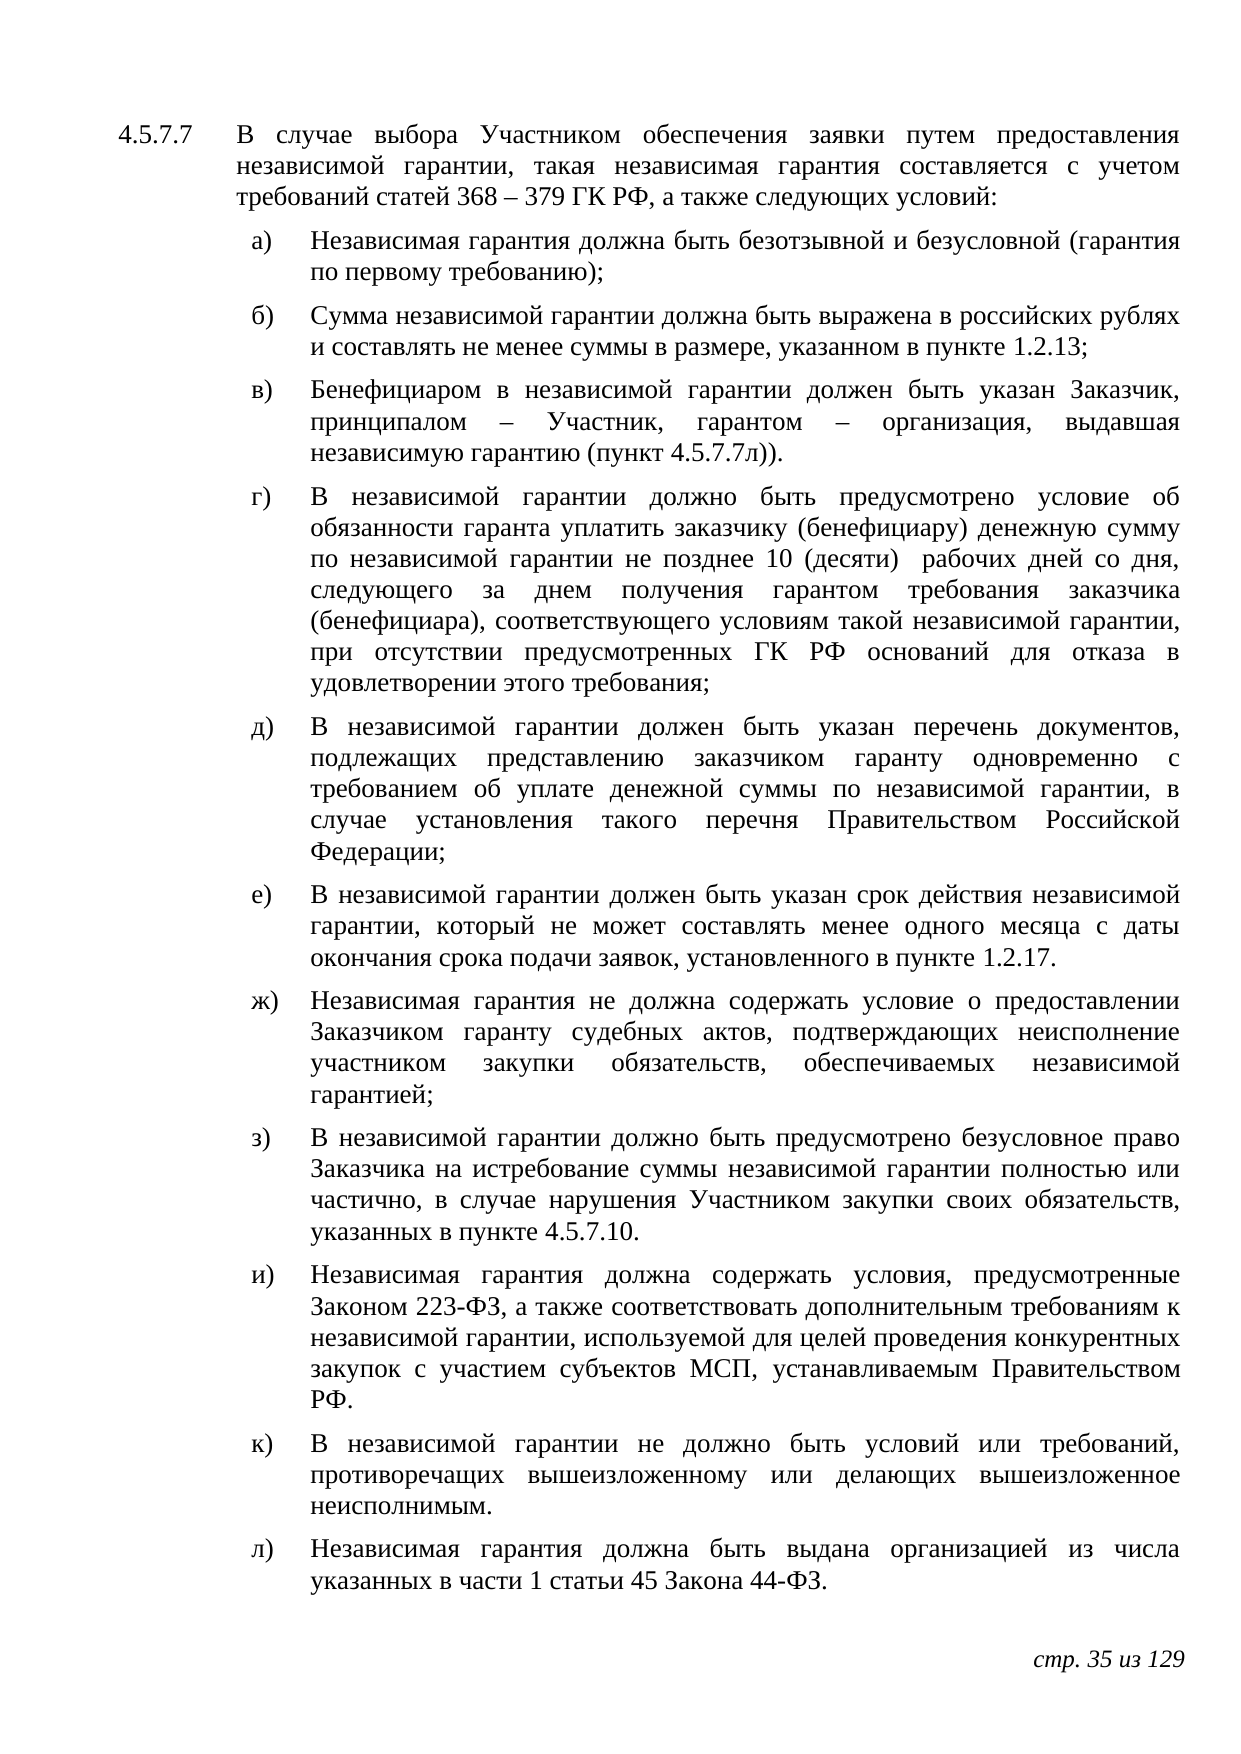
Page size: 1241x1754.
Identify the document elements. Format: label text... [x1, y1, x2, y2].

text В независимой гарантии должно быть предусмотрено условие об обязанности гаранта уплатить заказчику (бенефициару) денежную сумму по независимой гарантии не позднее 10 (десяти) рабочих дней со дня, следующего за днем получения гарантом требования заказчика (бенефициара), соответствующего условиям такой независимой гарантии, при отсутствии предусмотренных ГК РФ оснований для отказа в удовлетворении этого требования; [251, 479, 1181, 698]
text Независимая гарантия не должна содержать условие о предоставлении Заказчиком гаранту судебных актов, подтверждающих неисполнение участником закупки обязательств, обеспечиваемых независимой гарантией; [251, 984, 1181, 1109]
text Независимая гарантия должна быть безотзывной и безусловной (гарантия по первому требованию); [251, 224, 1181, 286]
text В независимой гарантии должен быть указан срок действия независимой гарантии, который не может составлять менее одного месяца с даты окончания срока подачи заявок, установленного в пункте 1.2.17. [251, 878, 1181, 972]
text В независимой гарантии должно быть предусмотрено безусловное право Заказчика на истребование суммы независимой гарантии полностью или частично, в случае нарушения Участником закупки своих обязательств, указанных в пункте 4.5.7.10. [251, 1121, 1181, 1246]
text Независимая гарантия должна содержать условия, предусмотренные Законом 223-ФЗ, а также соответствовать дополнительным требованиям к независимой гарантии, используемой для целей проведения конкурентных закупок с участием субъектов МСП, устанавливаемым Правительством РФ. [251, 1258, 1181, 1414]
text В случае выбора Участником обеспечения заявки путем предоставления независимой гарантии, такая независимая гарантия составляется с учетом требований статей 368 – 379 ГК РФ, а также следующих условий: [118, 118, 1181, 212]
text В независимой гарантии должен быть указан перечень документов, подлежащих представлению заказчиком гаранту одновременно с требованием об уплате денежной суммы по независимой гарантии, в случае установления такого перечня Правительством Российской Федерации; [251, 710, 1181, 866]
text Независимая гарантия должна быть выдана организацией из числа указанных в части 1 статьи 45 Закона 44-ФЗ. [251, 1533, 1181, 1595]
text Бенефициаром в независимой гарантии должен быть указан Заказчик, принципалом – Участник, гарантом – организация, выдавшая независимую гарантию (пункт 4.5.7.7л)). [251, 374, 1181, 467]
text Сумма независимой гарантии должна быть выражена в российских рублях и составлять не менее суммы в размере, указанном в пункте 1.2.13; [251, 299, 1181, 361]
text В независимой гарантии не должно быть условий или требований, противоречащих вышеизложенному или делающих вышеизложенное неисполнимым. [251, 1427, 1181, 1520]
